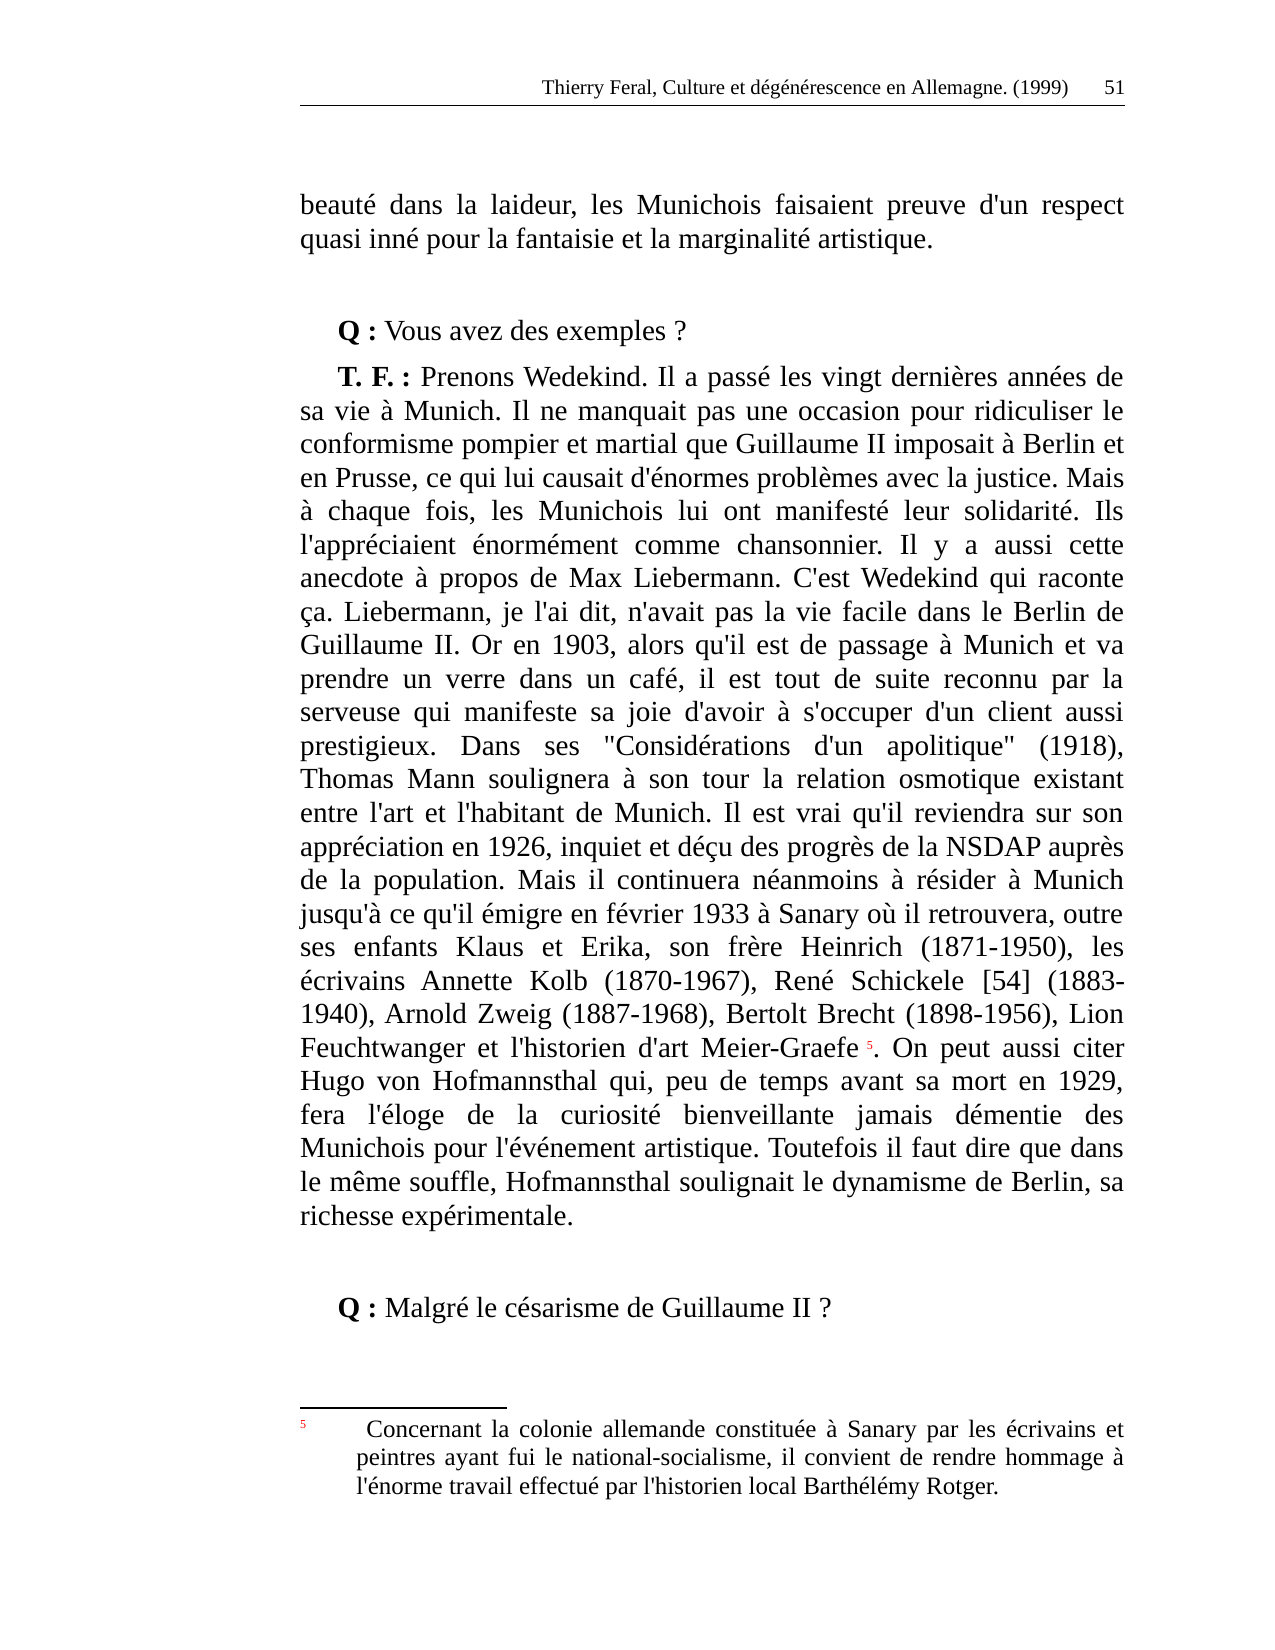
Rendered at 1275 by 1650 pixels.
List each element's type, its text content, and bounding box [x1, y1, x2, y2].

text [300, 187, 1125, 254]
text Q : Malgré le césarisme de Guillaume II ? [300, 1290, 1125, 1323]
text T. F. : Prenons Wedekind. Il a passé les vingt dernières années de sa vie à Munich. Il ne manquait pas une occasion pour ridiculiser le conformisme pompier et martial que Guillaume II imposait à Berlin et en Prusse, ce qui lui causait d'énormes problèmes avec la justice. Mais à chaque fois, les Munichois lui ont manifesté leur solidarité. Ils l'appréciaient énormément comme chansonnier. Il y a aussi cette anecdote à propos de Max Liebermann. C'est Wedekind qui raconte ça. Liebermann, je l'ai dit, n'avait pas la vie facile dans le Berlin de Guillaume II. Or en 1903, alors qu'il est de passage à Munich et va prendre un verre dans un café, il est tout de suite reconnu par la serveuse qui manifeste sa joie d'avoir à s'occuper d'un client aussi prestigieux. Dans ses "Considérations d'un apolitique" (1918), Thomas Mann soulignera à son tour la relation osmotique existant entre l'art et l'habitant de Munich. Il est vrai qu'il reviendra sur son appréciation en 1926, inquiet et déçu des progrès de la NSDAP auprès de la population. Mais il continuera néanmoins à résider à Munich jusqu'à ce qu'il émigre en février 1933 à Sanary où il retrouvera, outre ses enfants Klaus et Erika, son frère Heinrich (1871-1950), les écrivains Annette Kolb (1870-1967), René Schickele [54] (1883-1940), Arnold Zweig (1887-1968), Bertolt Brecht (1898-1956), Lion Feuchtwanger et l'historien d'art Meier-Graefe . On peut aussi citer Hugo von Hofmannsthal qui, peu de temps avant sa mort en 1929, fera l'éloge de la curiosité bienveillante jamais démentie des Munichois pour l'événement artistique. Toutefois il faut dire que dans le même souffle, Hofmannsthal soulignait le dynamisme de Berlin, sa richesse expérimentale. [300, 359, 1125, 1231]
text Q : Vous avez des exemples ? [300, 313, 1125, 347]
